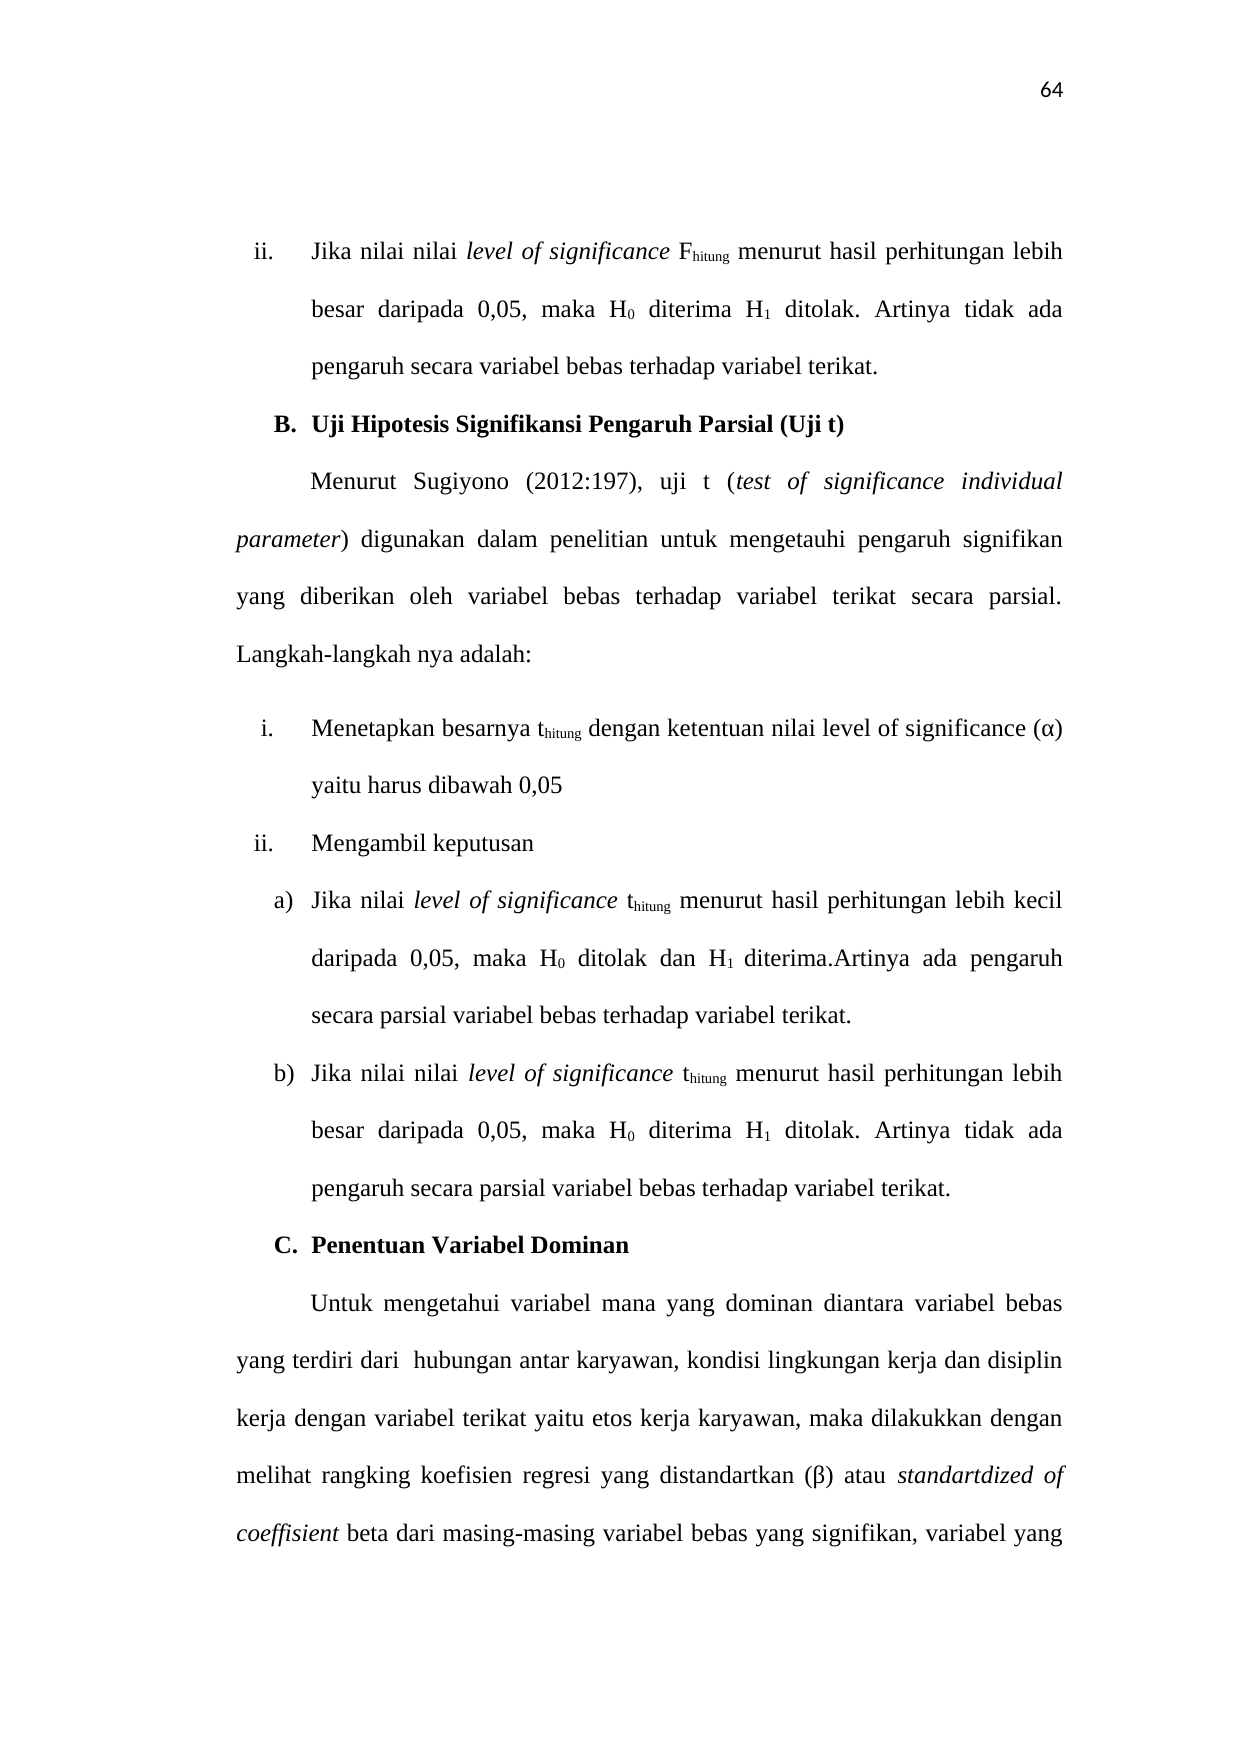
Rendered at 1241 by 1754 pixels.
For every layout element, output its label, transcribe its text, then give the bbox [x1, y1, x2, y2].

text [236, 1288, 1063, 1547]
list Mengambil keputusan [274, 828, 1063, 857]
list Penentuan Variabel Dominan [274, 1230, 1063, 1259]
list Menetapkan besarnya thitung dengan ketentuan nilai level of significance (α) yaitu harus dibawah 0,05 [274, 713, 1063, 799]
list Uji Hipotesis Signifikansi Pengaruh Parsial (Uji t) [274, 409, 1063, 437]
list Jika nilai nilai level of significance thitung menurut hasil perhitungan lebih besar daripada 0,05, maka H0 diterima H1 ditolak. Artinya tidak ada pengaruh secara parsial variabel bebas terhadap variabel terikat. [274, 1058, 1063, 1202]
text Menurut Sugiyono (2012:197), uji t (test of significance individual parameter) digunakan dalam penelitian untuk mengetauhi pengaruh signifikan yang diberikan oleh variabel bebas terhadap variabel terikat secara parsial. Langkah-langkah nya adalah: [236, 466, 1063, 667]
list Jika nilai nilai level of significance Fhitung menurut hasil perhitungan lebih besar daripada 0,05, maka H0 diterima H1 ditolak. Artinya tidak ada pengaruh secara variabel bebas terhadap variabel terikat. [274, 236, 1063, 380]
list Jika nilai level of significance thitung menurut hasil perhitungan lebih kecil daripada 0,05, maka H0 ditolak dan H1 diterima.Artinya ada pengaruh secara parsial variabel bebas terhadap variabel terikat. [274, 885, 1063, 1029]
